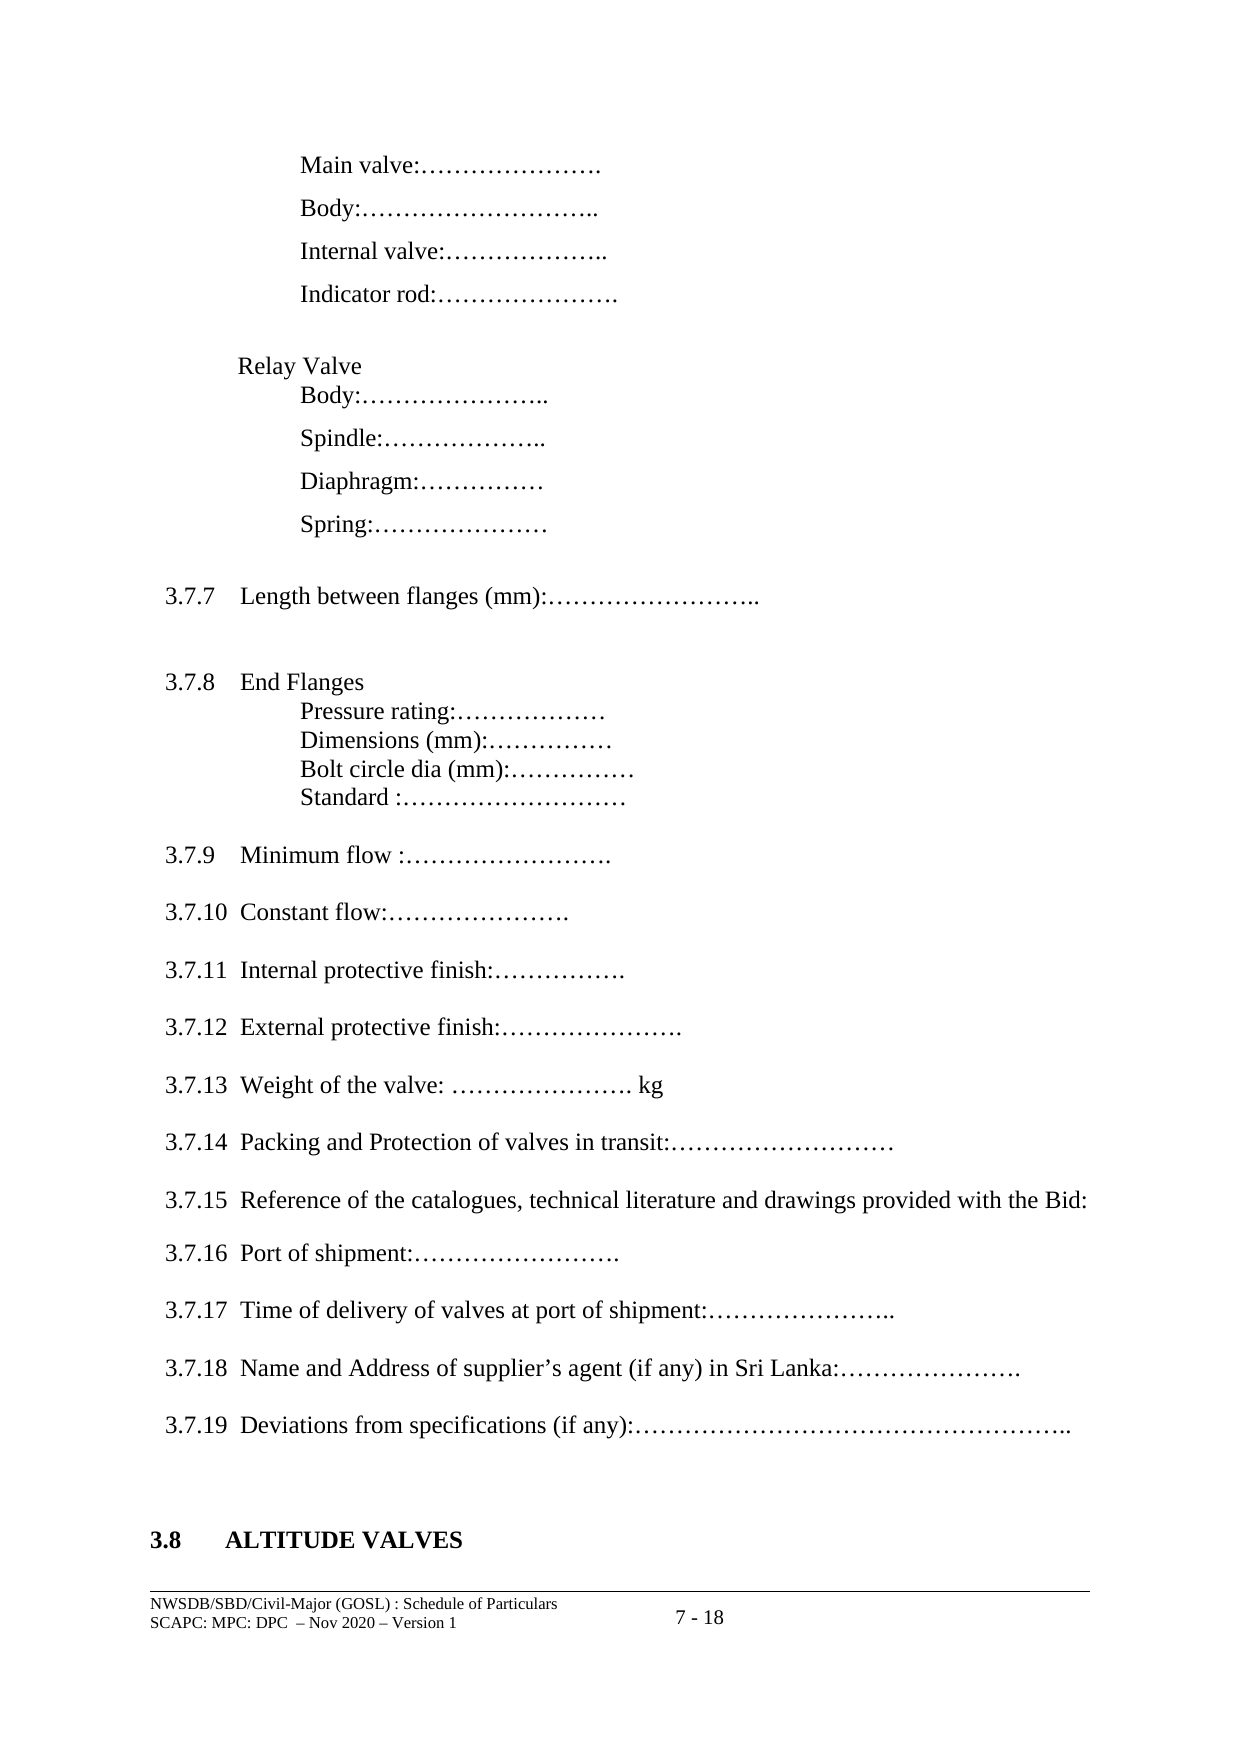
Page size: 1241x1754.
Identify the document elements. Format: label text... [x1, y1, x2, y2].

list Minimum flow :……………………. [165, 840, 1090, 869]
text Diaphragm:…………… [225, 466, 1090, 495]
list Name and Address of supplier’s agent (if any) in :…………………. [165, 1353, 1090, 1382]
text Relay Valve [225, 351, 1090, 380]
list Deviations from specifications (if any):…………………………………………….. [165, 1410, 1090, 1439]
list Port of shipment:……………………. [165, 1238, 1090, 1267]
text Pressure rating:……………… [225, 696, 1090, 725]
text Dimensions (mm):…………… [225, 725, 1090, 754]
text Indicator rod:…………………. [225, 279, 1090, 308]
text 3.8 ALTITUDE VALVES [150, 1525, 1090, 1554]
text Spring:………………… [225, 509, 1090, 538]
list Internal protective finish:……………. [165, 955, 1090, 984]
list Packing and Protection of valves in transit:……………………… [165, 1127, 1090, 1156]
list Time of delivery of valves at port of shipment:………………….. [165, 1295, 1090, 1324]
text Spindle:……………….. [225, 423, 1090, 452]
text Internal valve:……………….. [225, 236, 1090, 265]
list Constant flow:…………………. [165, 897, 1090, 926]
text Bolt circle dia (mm):…………… [225, 754, 1090, 782]
text Body:……………………….. [225, 193, 1090, 222]
list End Flanges [165, 667, 1090, 696]
text Body:………………….. [225, 380, 1090, 409]
text Standard :……………………… [225, 782, 1090, 811]
list Length between flanges (mm):…………………….. [165, 581, 1090, 610]
list External protective finish:…………………. [165, 1012, 1090, 1041]
list Reference of the catalogues, technical literature and drawings provided with the Bid: [165, 1185, 1090, 1214]
list Weight of the valve: …………………. kg [165, 1070, 1090, 1099]
text Main valve:…………………. [225, 150, 1090, 179]
